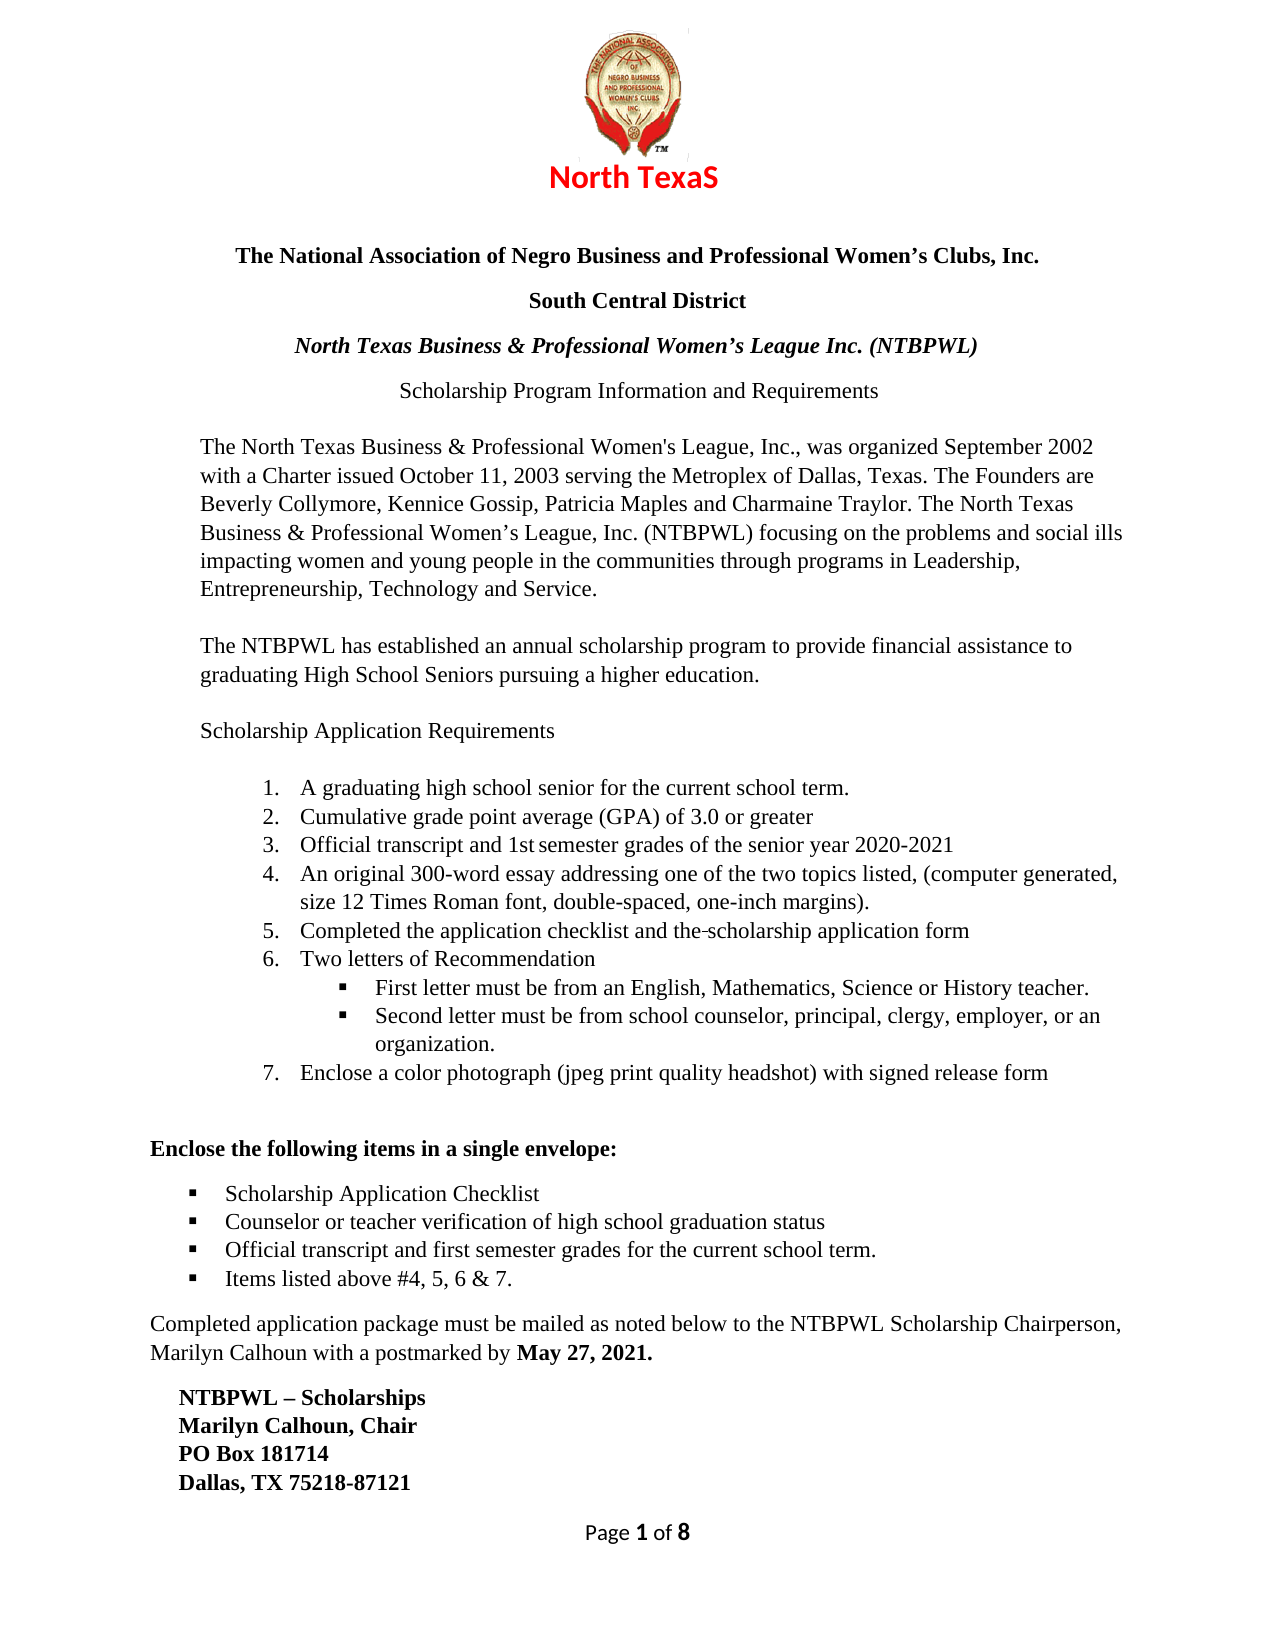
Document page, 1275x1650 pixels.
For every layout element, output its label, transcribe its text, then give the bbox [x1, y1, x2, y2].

list An original 300-word essay addressing one of the two topics listed, (computer generated, size 12 Times Roman font, double-spaced, one-inch margins). [262, 860, 1125, 914]
list Enclose a color photograph (jpeg print quality headshot) with signed release form [262, 1059, 1125, 1085]
text PO Box 181714 [150, 1441, 1125, 1467]
list A graduating high school senior for the current school term. [262, 774, 1125, 801]
picture [578, 28, 690, 163]
list Two letters of Recommendation [262, 945, 1125, 971]
list Cumulative grade point average (GPA) of 3.0 or greater [262, 803, 1125, 829]
text South Central District [150, 287, 1125, 314]
text North Texas Business & Professional Women’s League Inc. (NTBPWL) [150, 332, 1125, 359]
text Completed application package must be mailed as noted below to the NTBPWL Scholarship Chairperson, Marilyn Calhoun with a postmarked by May 27, 2021. [150, 1310, 1125, 1365]
list Items listed above #4, 5, 6 & 7. [187, 1265, 1125, 1291]
text Scholarship Application Requirements [200, 718, 1125, 744]
text NTBPWL – Scholarships [150, 1384, 1125, 1410]
list Counselor or teacher verification of high school graduation status [187, 1208, 1125, 1234]
text Scholarship Program Information and Requirements [153, 378, 1125, 404]
list Official transcript and 1st semester grades of the senior year 2020-2021 [262, 831, 1125, 858]
text Dallas, TX 75218-87121 [150, 1469, 1125, 1495]
list First letter must be from an English, Mathematics, Science or History teacher. [337, 973, 1125, 1000]
list Second letter must be from school counselor, principal, clergy, employer, or an organization. [337, 1002, 1125, 1057]
list Scholarship Application Checklist [187, 1180, 1125, 1206]
list Official transcript and first semester grades for the current school term. [187, 1237, 1125, 1263]
text The NTBPWL has established an annual scholarship program to provide financial assistance to graduating High School Seniors pursuing a higher education. [200, 632, 1125, 687]
text The North Texas Business & Professional Women's League, Inc., was organized September 2002 with a Charter issued October 11, 2003 serving the Metroplex of Dallas, Texas. The Founders are Beverly Collymore, Kennice Gossip, Patricia Maples and Charmaine Traylor. The North Texas Business & Professional Women’s League, Inc. (NTBPWL) focusing on the problems and social ills impacting women and young people in the communities through programs in Leadership, Entrepreneurship, Technology and Service. [200, 433, 1125, 602]
text The National Association of Negro Business and Professional Women’s Clubs, Inc. [150, 242, 1125, 269]
list Completed the application checklist and the scholarship application form [262, 917, 1125, 943]
text Enclose the following items in a single envelope: [150, 1134, 1125, 1161]
text Marilyn Calhoun, Chair [150, 1412, 1125, 1438]
